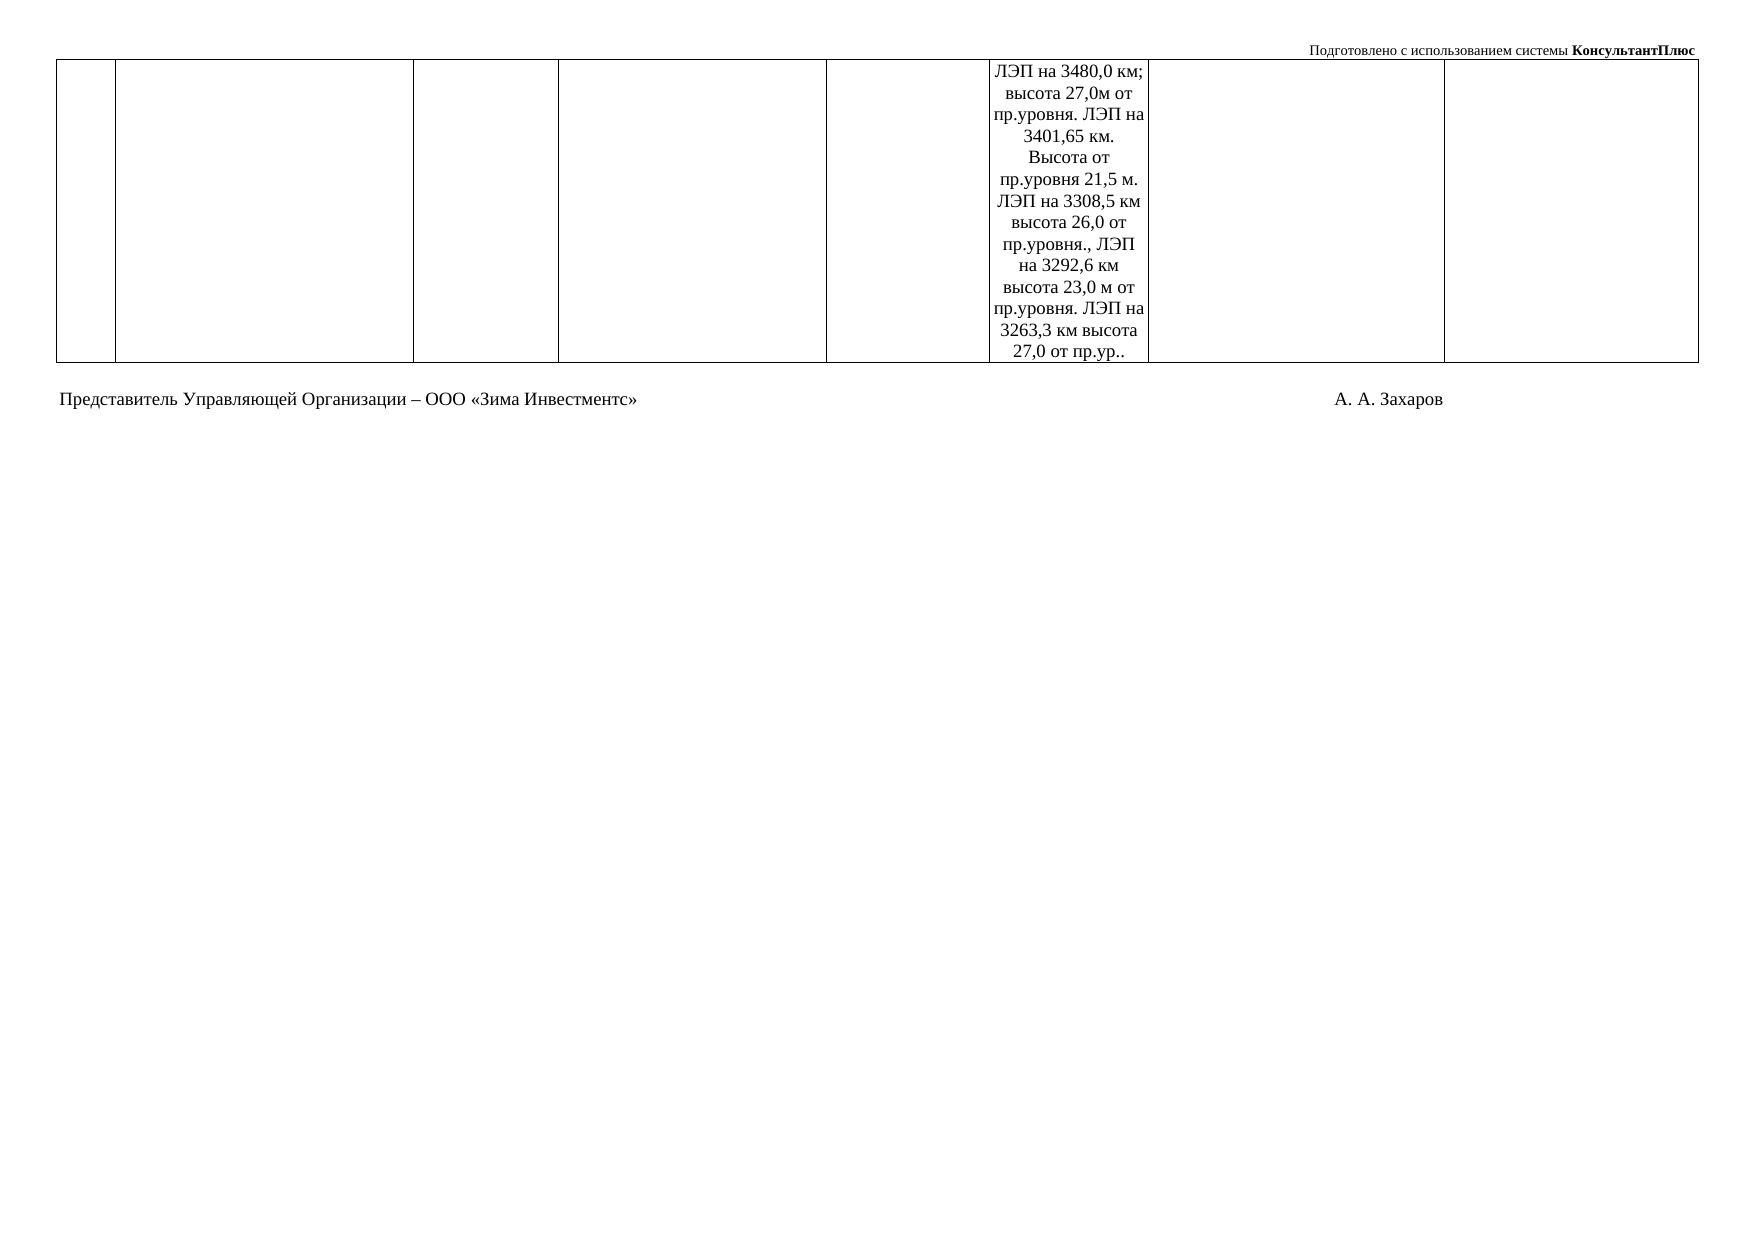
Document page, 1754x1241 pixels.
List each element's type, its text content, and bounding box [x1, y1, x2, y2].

table_cell 0 [827, 60, 989, 362]
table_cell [990, 60, 1148, 362]
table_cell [1445, 60, 1698, 362]
table_cell [57, 60, 115, 362]
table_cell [559, 60, 826, 362]
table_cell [414, 60, 558, 362]
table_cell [1149, 60, 1444, 362]
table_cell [116, 60, 413, 362]
text Представитель Управляющей Организации – ООО «Зима Инвестментс» А. А. Захаров [59, 388, 1695, 409]
